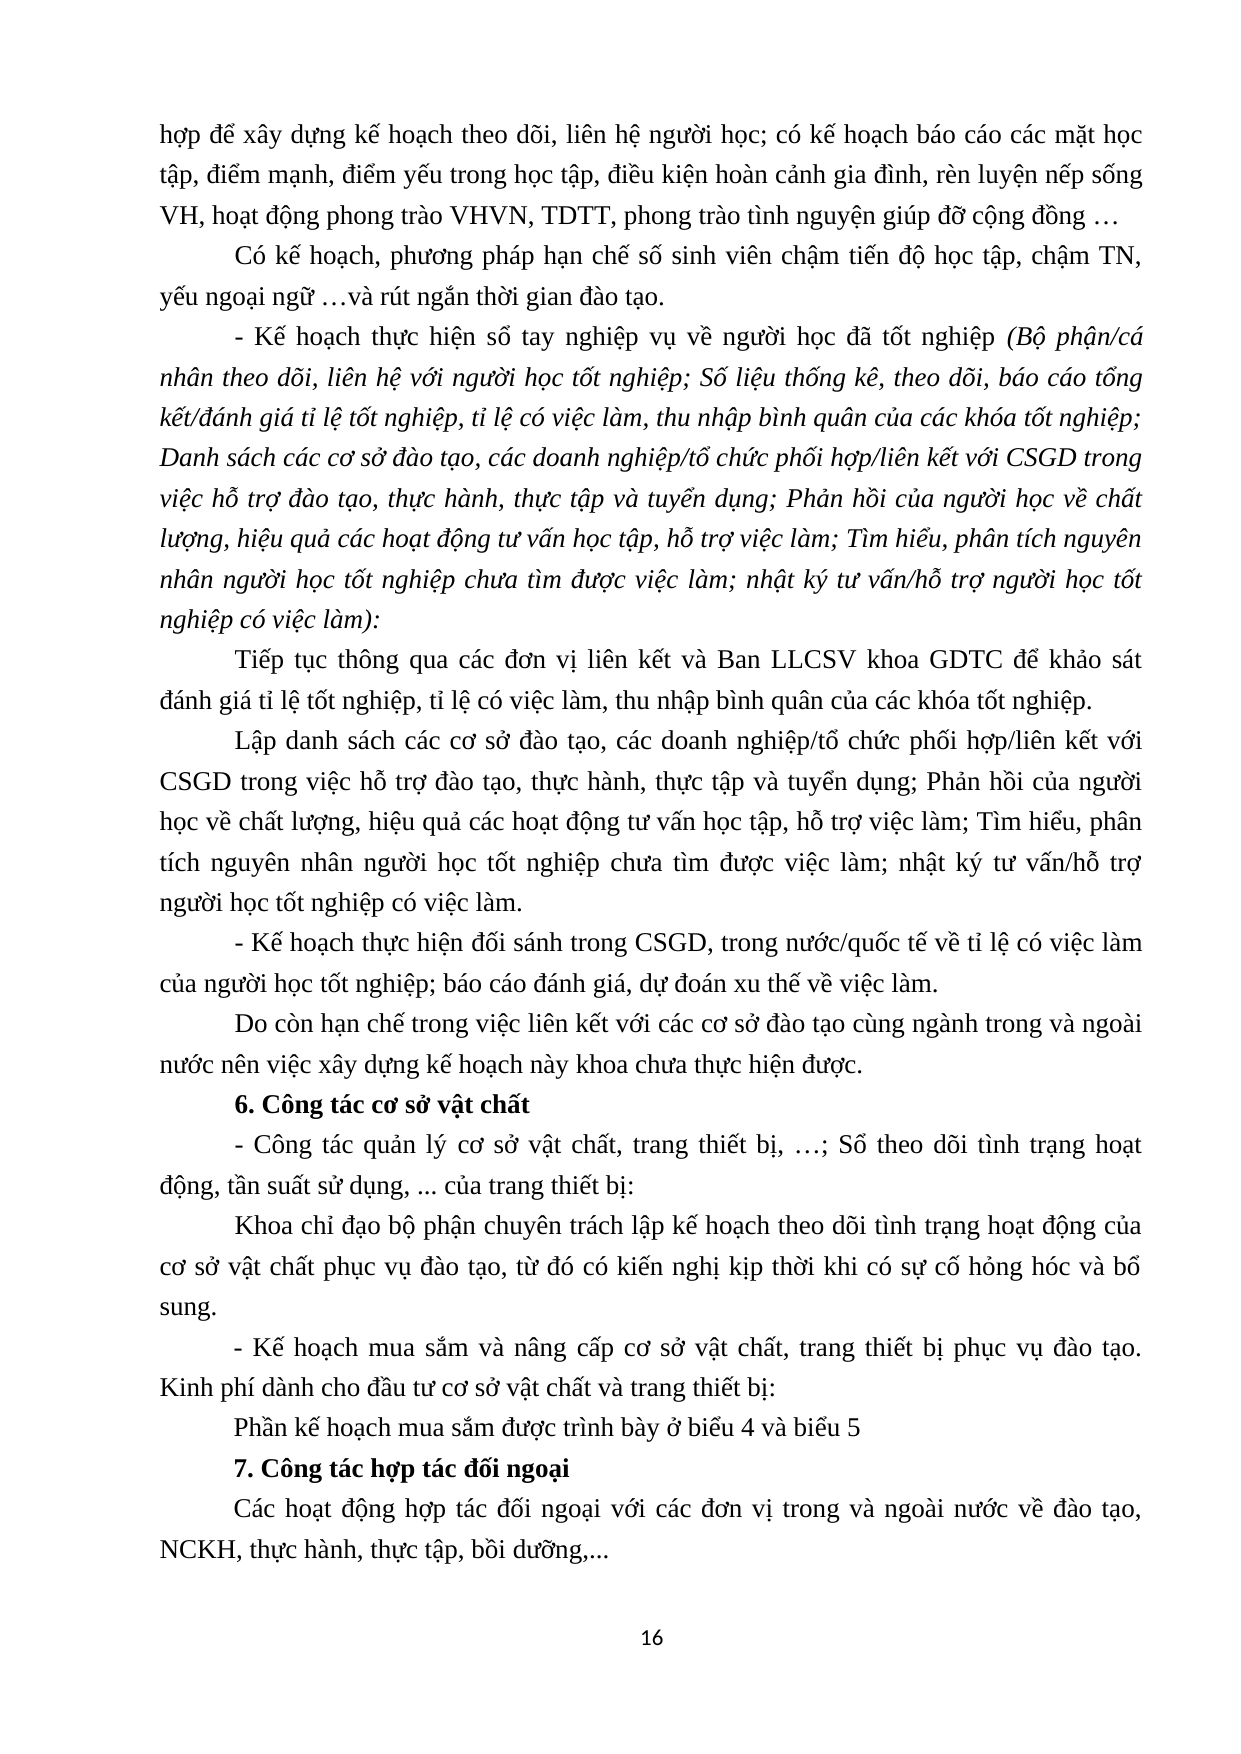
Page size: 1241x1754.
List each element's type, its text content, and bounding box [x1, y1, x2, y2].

text Lập danh sách các cơ sở đào tạo, các doanh nghiệp/tổ chức phối hợp/liên kết với CSGD trong việc hỗ trợ đào tạo, thực hành, thực tập và tuyển dụng; Phản hồi của người học về chất lượng, hiệu quả các hoạt động tư vấn học tập, hỗ trợ việc làm; Tìm hiểu, phân tích nguyên nhân người học tốt nghiệp chưa tìm được việc làm; nhật ký tư vấn/hỗ trợ người học tốt nghiệp có việc làm. [159, 724, 1144, 917]
text Có kế hoạch, phương pháp hạn chế số sinh viên chậm tiến độ học tập, chậm TN, yếu ngoại ngữ …và rút ngắn thời gian đào tạo. [159, 239, 1144, 311]
text - Kế hoạch mua sắm và nâng cấp cơ sở vật chất, trang thiết bị phục vụ đào tạo. Kinh phí dành cho đầu tư cơ sở vật chất và trang thiết bị: [159, 1331, 1144, 1402]
text Tiếp tục thông qua các đơn vị liên kết và Ban LLCSV khoa GDTC để khảo sát đánh giá tỉ lệ tốt nghiệp, tỉ lệ có việc làm, thu nhập bình quân của các khóa tốt nghiệp. [159, 643, 1144, 715]
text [159, 118, 1144, 230]
text - Kế hoạch thực hiện sổ tay nghiệp vụ về người học đã tốt nghiệp (Bộ phận/cá nhân theo dõi, liên hệ với người học tốt nghiệp; Số liệu thống kê, theo dõi, báo cáo tổng kết/đánh giá tỉ lệ tốt nghiệp, tỉ lệ có việc làm, thu nhập bình quân của các khóa tốt nghiệp; Danh sách các cơ sở đào tạo, các doanh nghiệp/tổ chức phối hợp/liên kết với CSGD trong việc hỗ trợ đào tạo, thực hành, thực tập và tuyển dụng; Phản hồi của người học về chất lượng, hiệu quả các hoạt động tư vấn học tập, hỗ trợ việc làm; Tìm hiểu, phân tích nguyên nhân người học tốt nghiệp chưa tìm được việc làm; nhật ký tư vấn/hỗ trợ người học tốt nghiệp có việc làm): [159, 320, 1144, 634]
list Do còn hạn chế trong việc liên kết với các cơ sở đào tạo cùng ngành trong và ngoài nước nên việc xây dựng kế hoạch này khoa chưa thực hiện được. [159, 1007, 1144, 1079]
list - Kế hoạch thực hiện đối sánh trong CSGD, trong nước/quốc tế về tỉ lệ có việc làm của người học tốt nghiệp; báo cáo đánh giá, dự đoán xu thế về việc làm. [159, 926, 1144, 998]
text 7. Công tác hợp tác đối ngoại [159, 1452, 1144, 1483]
text Các hoạt động hợp tác đối ngoại với các đơn vị trong và ngoài nước về đào tạo, NCKH, thực hành, thực tập, bồi dưỡng,... [159, 1492, 1144, 1564]
text Khoa chỉ đạo bộ phận chuyên trách lập kế hoạch theo dõi tình trạng hoạt động của cơ sở vật chất phục vụ đào tạo, từ đó có kiến nghị kịp thời khi có sự cố hỏng hóc và bổ sung. [159, 1209, 1144, 1321]
text Phần kế hoạch mua sắm được trình bày ở biểu 4 và biểu 5 [159, 1411, 1144, 1443]
text 6. Công tác cơ sở vật chất [159, 1088, 1144, 1119]
text - Công tác quản lý cơ sở vật chất, trang thiết bị, …; Sổ theo dõi tình trạng hoạt động, tần suất sử dụng, ... của trang thiết bị: [159, 1128, 1144, 1200]
